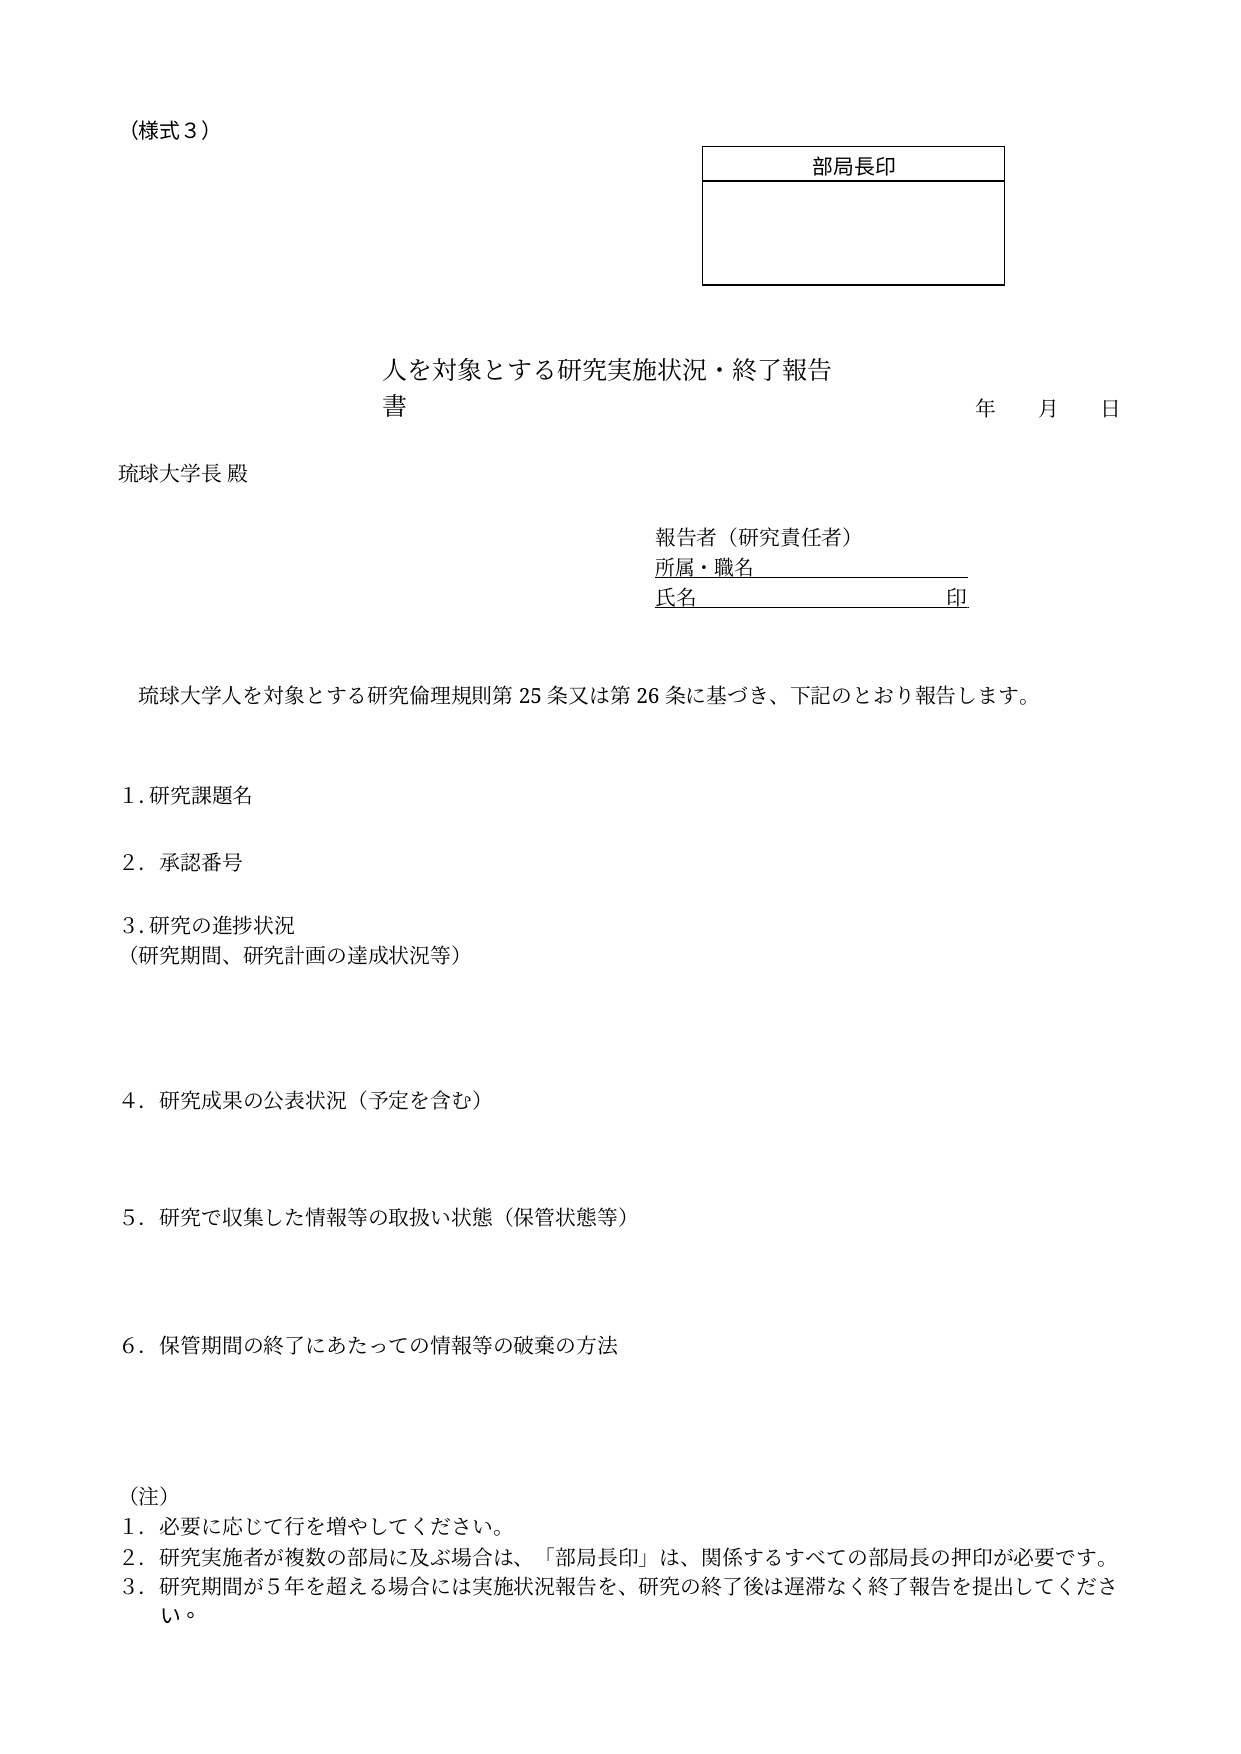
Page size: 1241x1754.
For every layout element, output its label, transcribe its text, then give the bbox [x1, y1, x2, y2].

text （様式３） [118, 116, 1180, 145]
text 所属・職名 氏名 印 [655, 578, 968, 607]
text 報告者（研究責任者） [655, 521, 1180, 551]
text 人を対象とする研究実施状況・終了報告書 [382, 351, 857, 423]
text （研究期間、研究計画の達成状況等） [118, 939, 1180, 969]
text 年 月 日 [892, 392, 1180, 422]
text い。 [160, 1601, 1180, 1629]
text １. 研究課題名２．承認番号 [118, 779, 266, 876]
text １．必要に応じて行を増やしてください。 [118, 1511, 1180, 1541]
text 所属・職名 氏名 印 [655, 551, 968, 577]
text ６．保管期間の終了にあたっての情報等の破棄の方法 [118, 1329, 1180, 1359]
text ３. 研究の進捗状況 [118, 913, 1180, 939]
text ２．研究実施者が複数の部局に及ぶ場合は、「部局長印」は、関係するすべての部局長の押印が必要です。３．研究期間が５年を超える場合には実施状況報告を、研究の終了後は遅滞なく終了報告を提出してくださ [118, 1541, 1122, 1601]
text ４．研究成果の公表状況（予定を含む） [118, 1085, 1180, 1115]
text 琉球大学長 殿 [118, 457, 1180, 487]
text 琉球大学人を対象とする研究倫理規則第 25 条又は第 26 条に基づき、下記のとおり報告します。 [138, 680, 1180, 710]
text （注） [118, 1481, 1180, 1510]
text ５．研究で収集した情報等の取扱い状態（保管状態等） [118, 1201, 1180, 1231]
